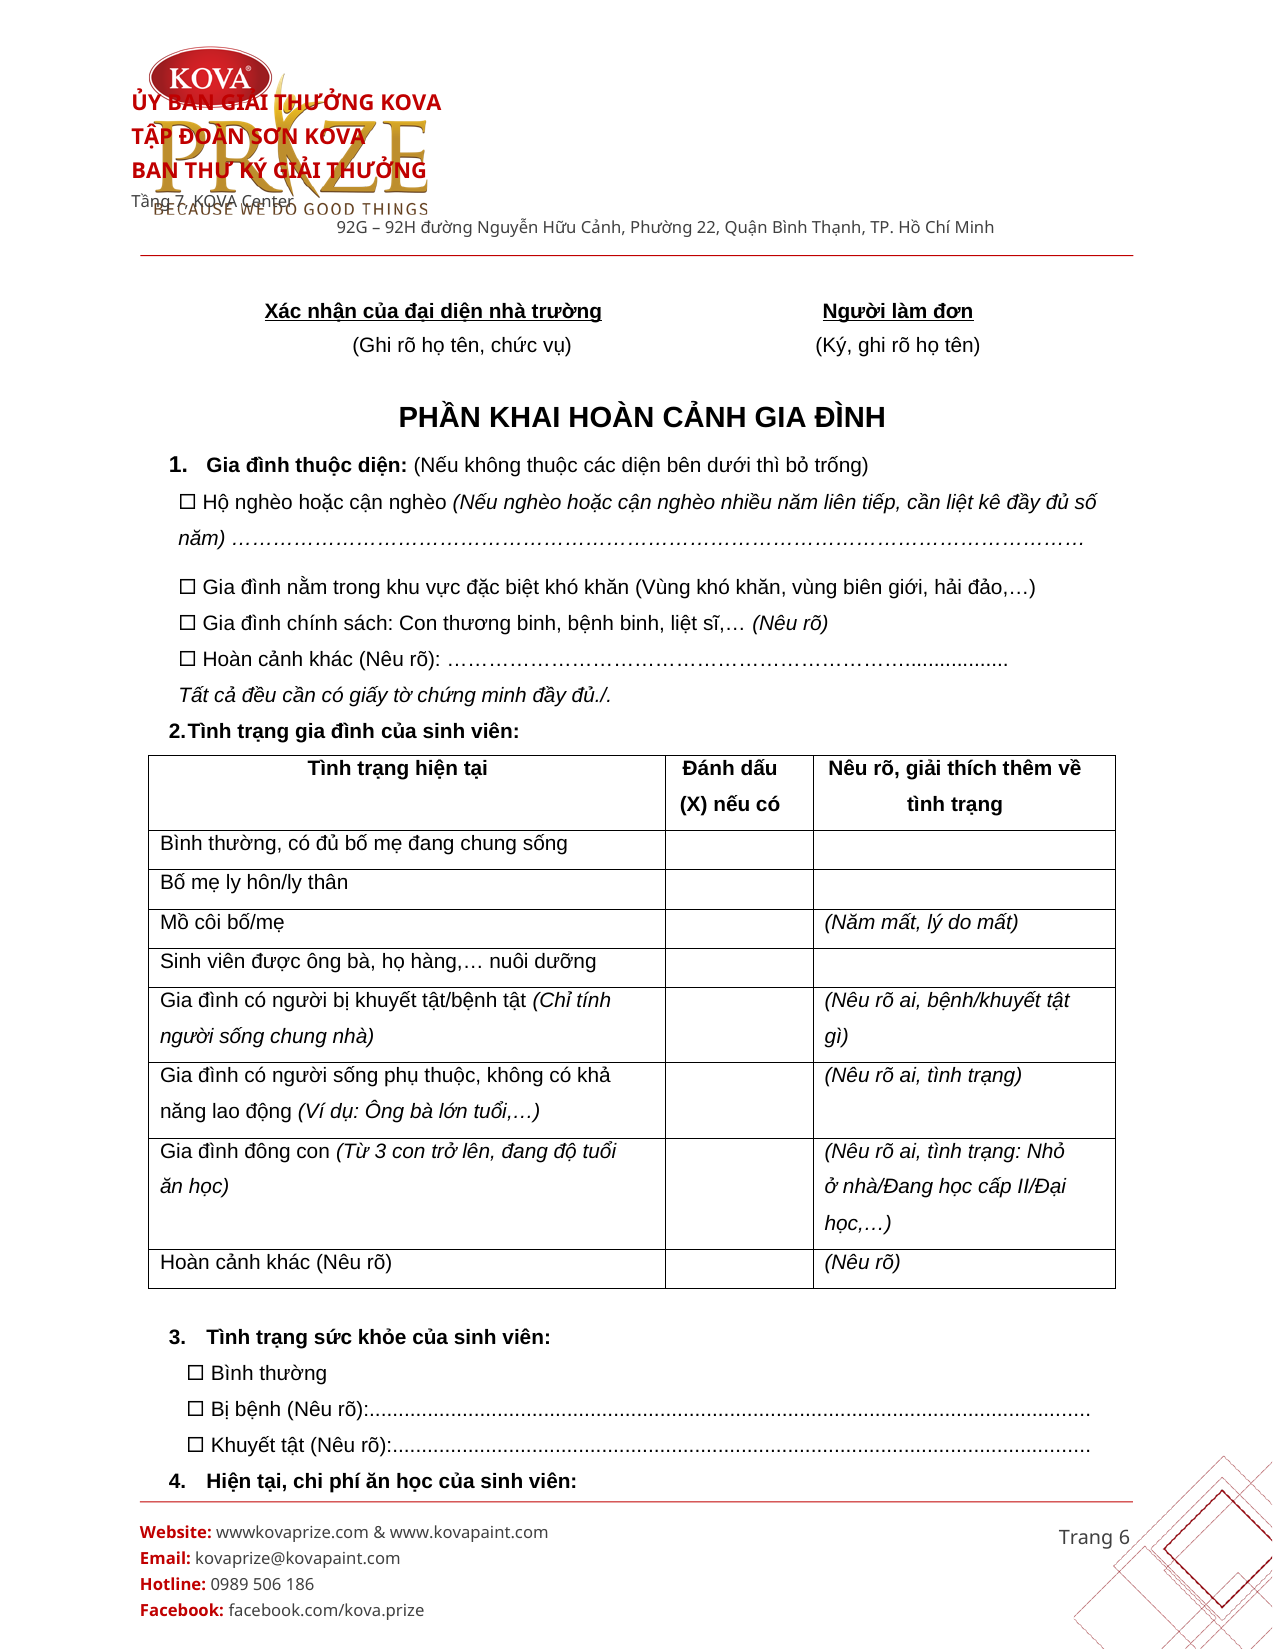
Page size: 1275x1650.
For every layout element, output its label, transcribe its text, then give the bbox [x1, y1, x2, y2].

table_cell [666, 1250, 813, 1288]
table_cell Gia đình đông con (Từ 3 con trở lên, đang độ tuổi ăn học) [149, 1139, 665, 1248]
table_cell (Nêu rõ ai, tình trạng) [814, 1063, 1115, 1137]
table_cell [666, 988, 813, 1062]
list Gia đình thuộc diện: (Nếu không thuộc các diện bên dưới thì bỏ trống) [169, 451, 1106, 477]
picture [148, 46, 428, 215]
table_cell [814, 870, 1115, 908]
table_header Nêu rõ, giải thích thêm về tình trạng [814, 756, 1115, 830]
table_cell [666, 870, 813, 908]
table_cell [814, 831, 1115, 869]
table_header Xác nhận của đại diện nhà trường (Ghi rõ họ tên, chức vụ) [253, 293, 689, 400]
table_header Người làm đơn (Ký, ghi rõ họ tên) [690, 293, 1125, 400]
table_cell Mồ côi bố/mẹ [149, 910, 665, 948]
text Khuyết tật (Nêu rõ): [169, 1433, 1106, 1457]
table_cell [666, 1139, 813, 1248]
table_cell Gia đình có người bị khuyết tật/bệnh tật (Chỉ tính người sống chung nhà) [149, 988, 665, 1062]
text Tất cả đều cần có giấy tờ chứng minh đầy đủ./. [178, 683, 1106, 707]
table_cell [814, 949, 1115, 987]
table_cell (Nêu rõ ai, tình trạng: Nhỏ ở nhà/Đang học cấp II/Đại học,…) [814, 1139, 1115, 1248]
list Tình trạng sức khỏe của sinh viên: [169, 1325, 1106, 1349]
table_cell Bình thường, có đủ bố mẹ đang chung sống [149, 831, 665, 869]
list Tình trạng gia đình của sinh viên: [169, 719, 1106, 743]
text Bị bệnh (Nêu rõ): [169, 1397, 1106, 1421]
text Bình thường [169, 1361, 1106, 1385]
table_cell Bố mẹ ly hôn/ly thân [149, 870, 665, 908]
text Gia đình chính sách: Con thương binh, bệnh binh, liệt sĩ,… (Nêu rõ) [178, 611, 1106, 635]
table_cell Gia đình có người sống phụ thuộc, không có khả năng lao động (Ví dụ: Ông bà lớn tuổi,…) [149, 1063, 665, 1137]
table_cell [666, 1063, 813, 1137]
table_cell Sinh viên được ông bà, họ hàng,… nuôi dưỡng [149, 949, 665, 987]
table_cell [666, 831, 813, 869]
table_cell (Nêu rõ ai, bệnh/khuyết tật gì) [814, 988, 1115, 1062]
picture [1072, 1455, 1272, 1647]
table_cell (Năm mất, lý do mất) [814, 910, 1115, 948]
table_header Tình trạng hiện tại [149, 756, 665, 830]
table_cell [666, 949, 813, 987]
list Hiện tại, chi phí ăn học của sinh viên: [169, 1469, 1106, 1493]
table_header Đánh dấu (X) nếu có [666, 756, 813, 830]
text Hoàn cảnh khác (Nêu rõ): ………………………………………………………….................. [178, 647, 1106, 671]
text Hộ nghèo hoặc cận nghèo (Nếu nghèo hoặc cận nghèo nhiều năm liên tiếp, cần liệt kê đầy đủ số năm) …………………………………………………………………………………………………………… [178, 490, 1106, 550]
text PHẦN KHAI HOÀN CẢNH GIA ĐÌNH [178, 400, 1106, 434]
text Gia đình nằm trong khu vực đặc biệt khó khăn (Vùng khó khăn, vùng biên giới, hải đảo,…) [178, 575, 1106, 599]
table_cell (Nêu rõ) [814, 1250, 1115, 1288]
table_cell [666, 910, 813, 948]
table_cell Hoàn cảnh khác (Nêu rõ) [149, 1250, 665, 1288]
